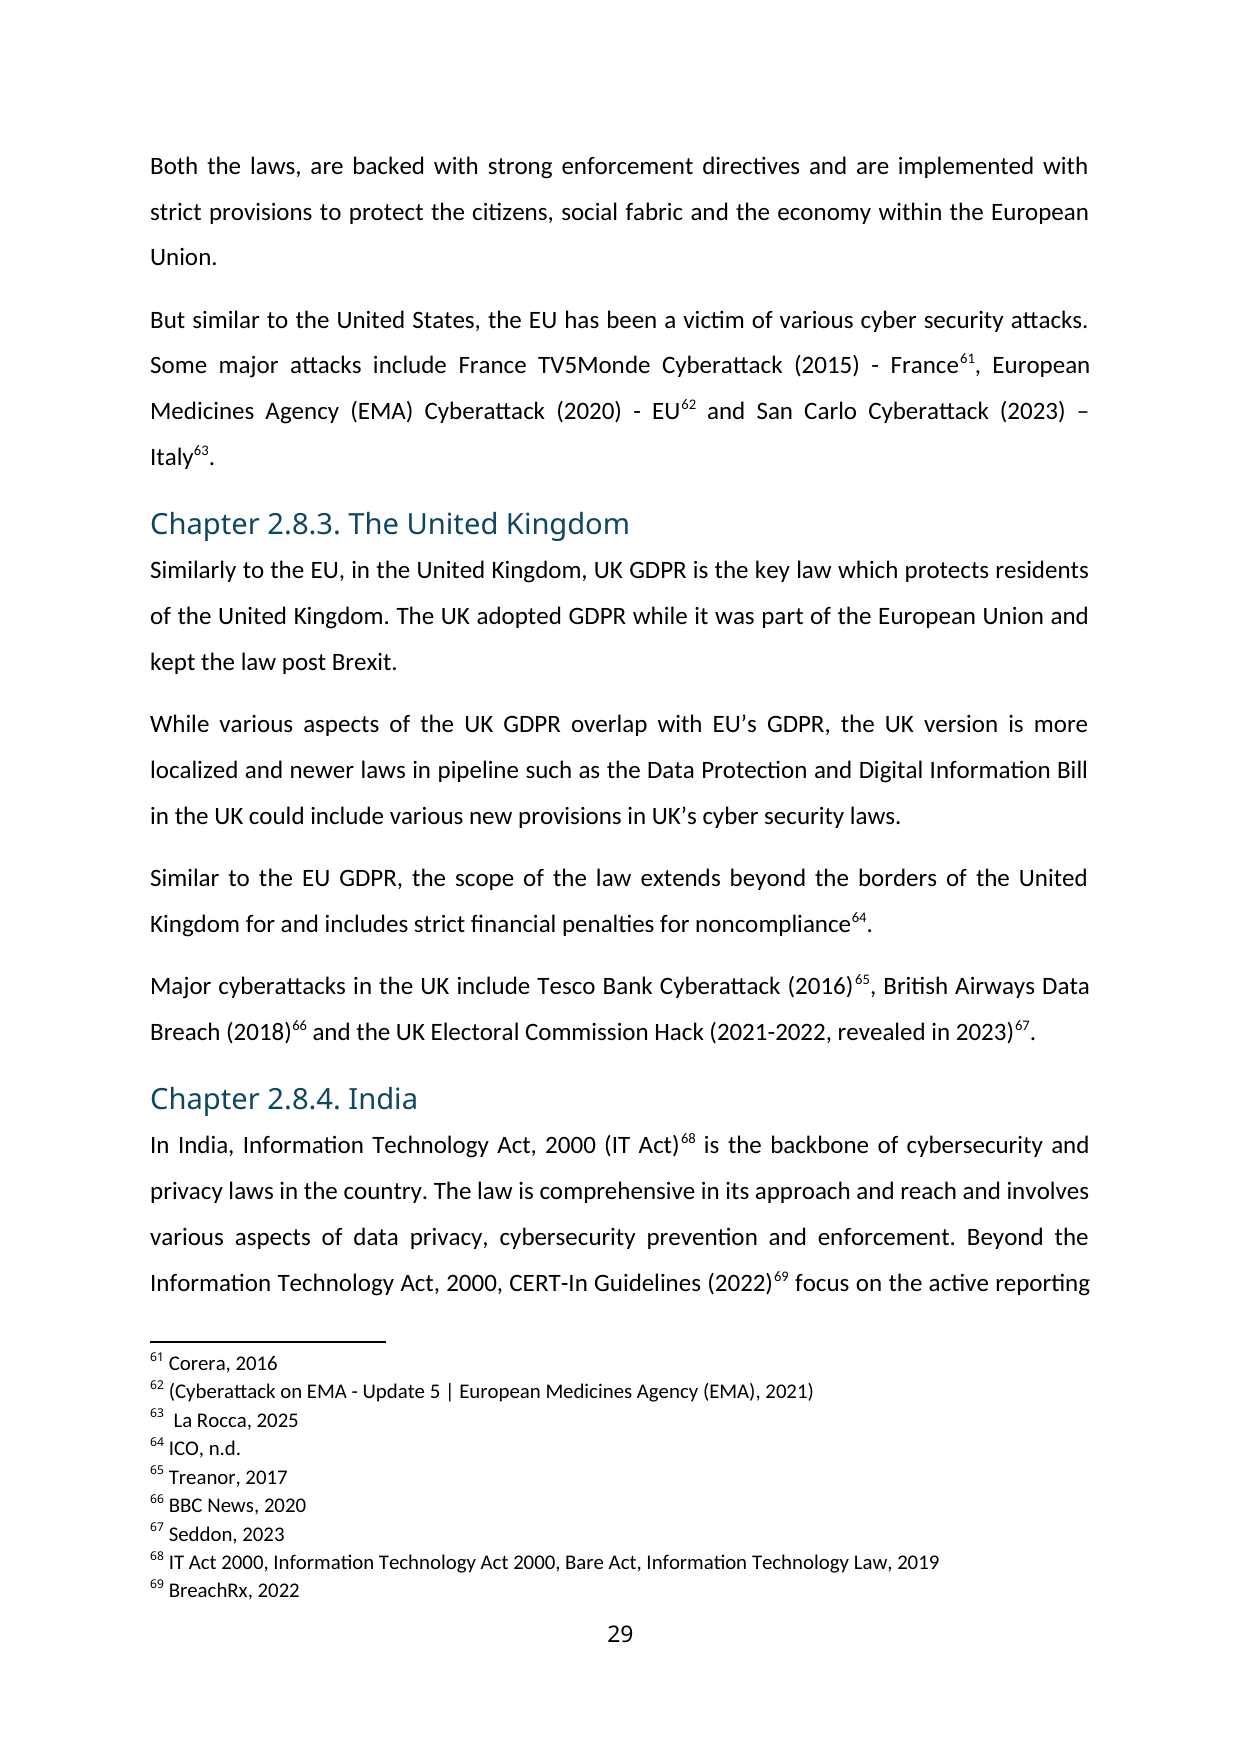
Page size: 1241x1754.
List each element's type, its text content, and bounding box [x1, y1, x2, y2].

text Similarly to the EU, in the United Kingdom, UK GDPR is the key law which protects residents of the United Kingdom. The UK adopted GDPR while it was part of the European Union and kept the law post Brexit. [150, 554, 1090, 677]
text But similar to the United States, the EU has been a victim of various cyber security attacks. Some major attacks include France TV5Monde Cyberattack (2015) - France, European Medicines Agency (EMA) Cyberattack (2020) - EU and San Carlo Cyberattack (2023) – Italy. [150, 304, 1090, 472]
subtitle Chapter 2.8.4. India [150, 1078, 1090, 1118]
text Similar to the EU GDPR, the scope of the law extends beyond the borders of the United Kingdom for and includes strict financial penalties for noncompliance. [150, 862, 1090, 938]
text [150, 1130, 1090, 1297]
subtitle Chapter 2.8.3. The United Kingdom [150, 503, 1090, 543]
text While various aspects of the UK GDPR overlap with EU’s GDPR, the UK version is more localized and newer laws in pipeline such as the Data Protection and Digital Information Bill in the UK could include various new provisions in UK’s cyber security laws. [150, 708, 1090, 830]
text Major cyberattacks in the UK include Tesco Bank Cyberattack (2016), British Airways Data Breach (2018) and the UK Electoral Commission Hack (2021-2022, revealed in 2023). [150, 970, 1090, 1047]
text Both the laws, are backed with strong enforcement directives and are implemented with strict provisions to protect the citizens, social fabric and the economy within the European Union. [150, 150, 1090, 272]
